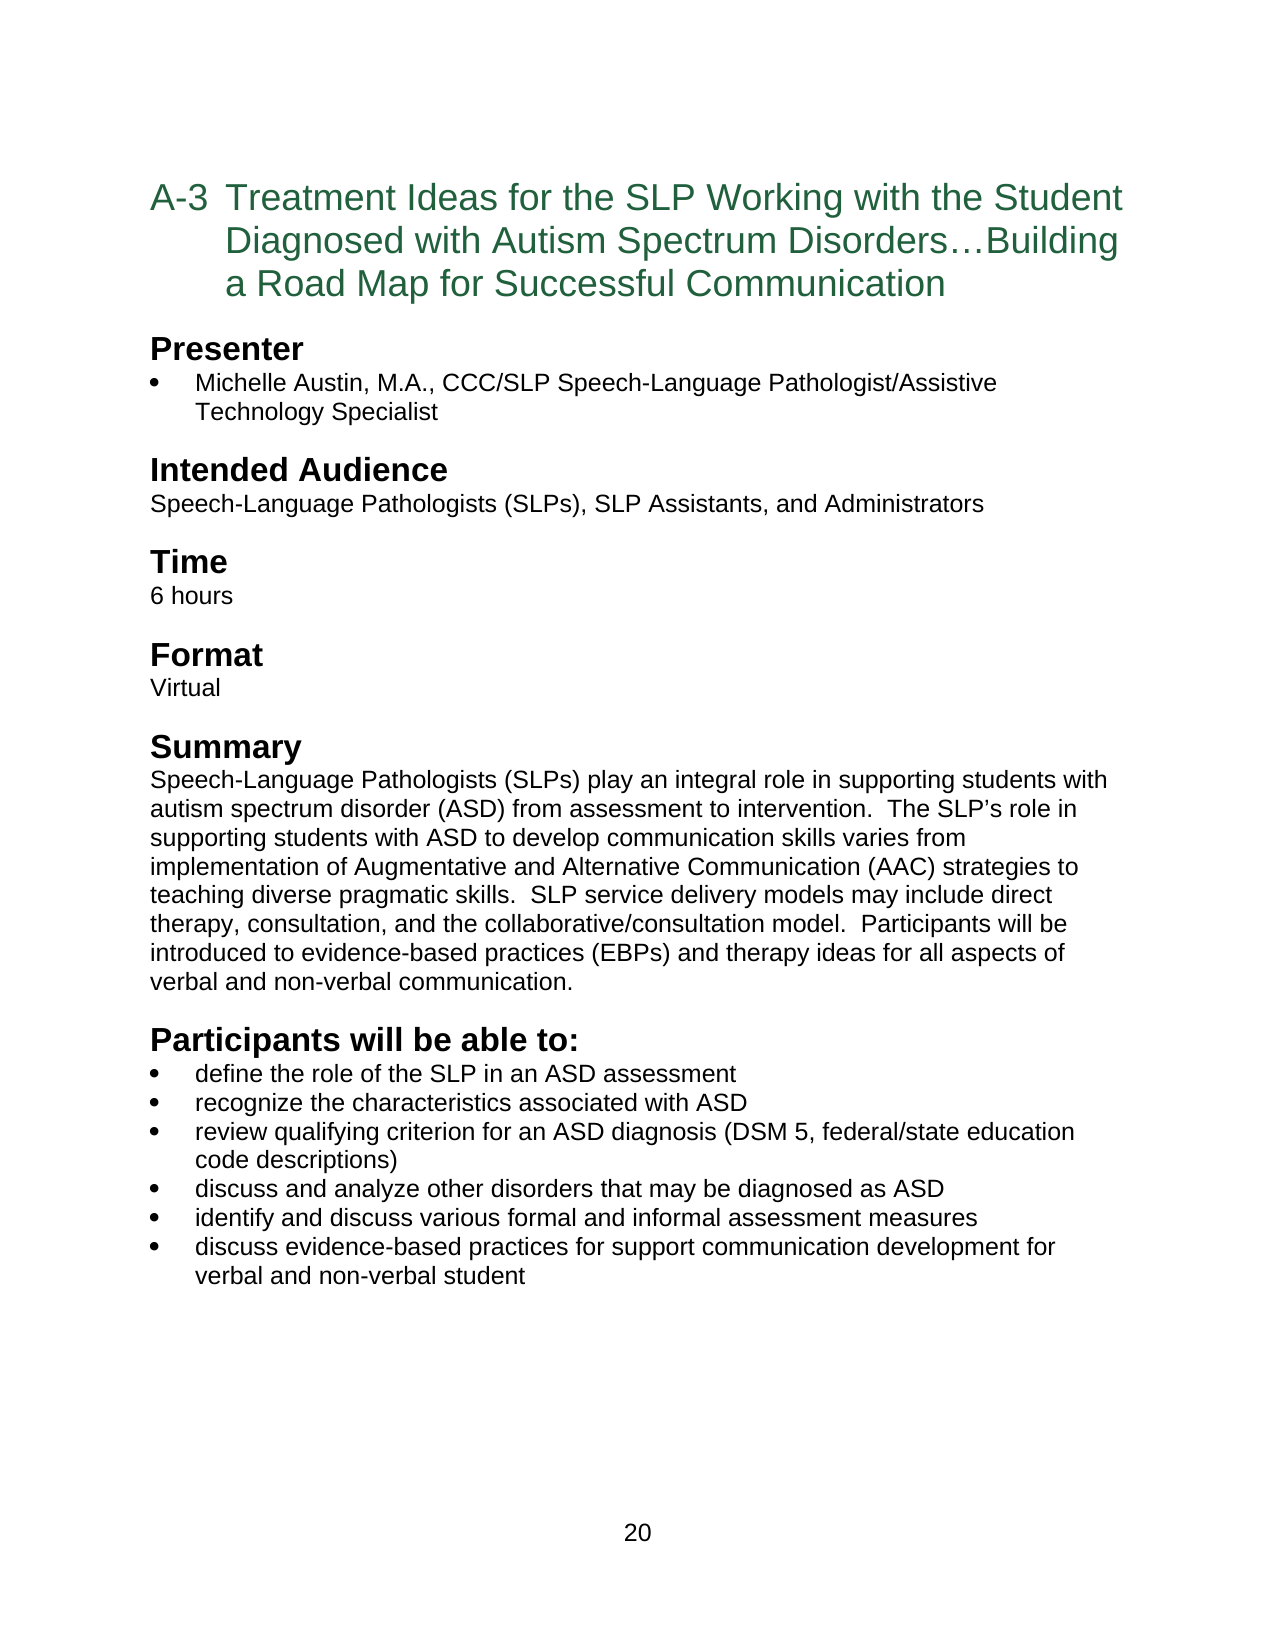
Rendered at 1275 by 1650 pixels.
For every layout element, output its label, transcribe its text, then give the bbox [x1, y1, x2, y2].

list define the role of the SLP in an ASD assessment [150, 1059, 1125, 1088]
text Speech-Language Pathologists (SLPs) play an integral role in supporting students with autism spectrum disorder (ASD) from assessment to intervention. The SLP’s role in supporting students with ASD to develop communication skills varies from implementation of Augmentative and Alternative Communication (AAC) strategies to teaching diverse pragmatic skills. SLP service delivery models may include direct therapy, consultation, and the collaborative/consultation model. Participants will be introduced to evidence-based practices (EBPs) and therapy ideas for all aspects of verbal and non-verbal communication. [150, 765, 1125, 995]
subtitle Time [150, 543, 1125, 581]
subtitle Intended Audience [150, 450, 1125, 489]
list discuss evidence-based practices for support communication development for verbal and non-verbal student [150, 1232, 1125, 1289]
subtitle Presenter [150, 329, 1125, 368]
list review qualifying criterion for an ASD diagnosis (DSM 5, federal/state education code descriptions) [150, 1117, 1125, 1174]
text Virtual [150, 673, 1125, 702]
text 6 hours [150, 581, 1125, 610]
list Michelle Austin, M.A., CCC/SLP Speech-Language Pathologist/Assistive Technology Specialist [150, 368, 1125, 425]
subtitle A-3 Treatment Ideas for the SLP Working with the Student Diagnosed with Autism Spectrum Disorders…Building a Road Map for Successful Communication [150, 175, 1125, 304]
text Speech-Language Pathologists (SLPs), SLP Assistants, and Administrators [150, 489, 1125, 518]
list recognize the characteristics associated with ASD [150, 1088, 1125, 1117]
list identify and discuss various formal and informal assessment measures [150, 1203, 1125, 1232]
subtitle Participants will be able to: [150, 1020, 1125, 1059]
subtitle Summary [150, 727, 1125, 765]
list discuss and analyze other disorders that may be diagnosed as ASD [150, 1174, 1125, 1203]
subtitle Format [150, 635, 1125, 673]
